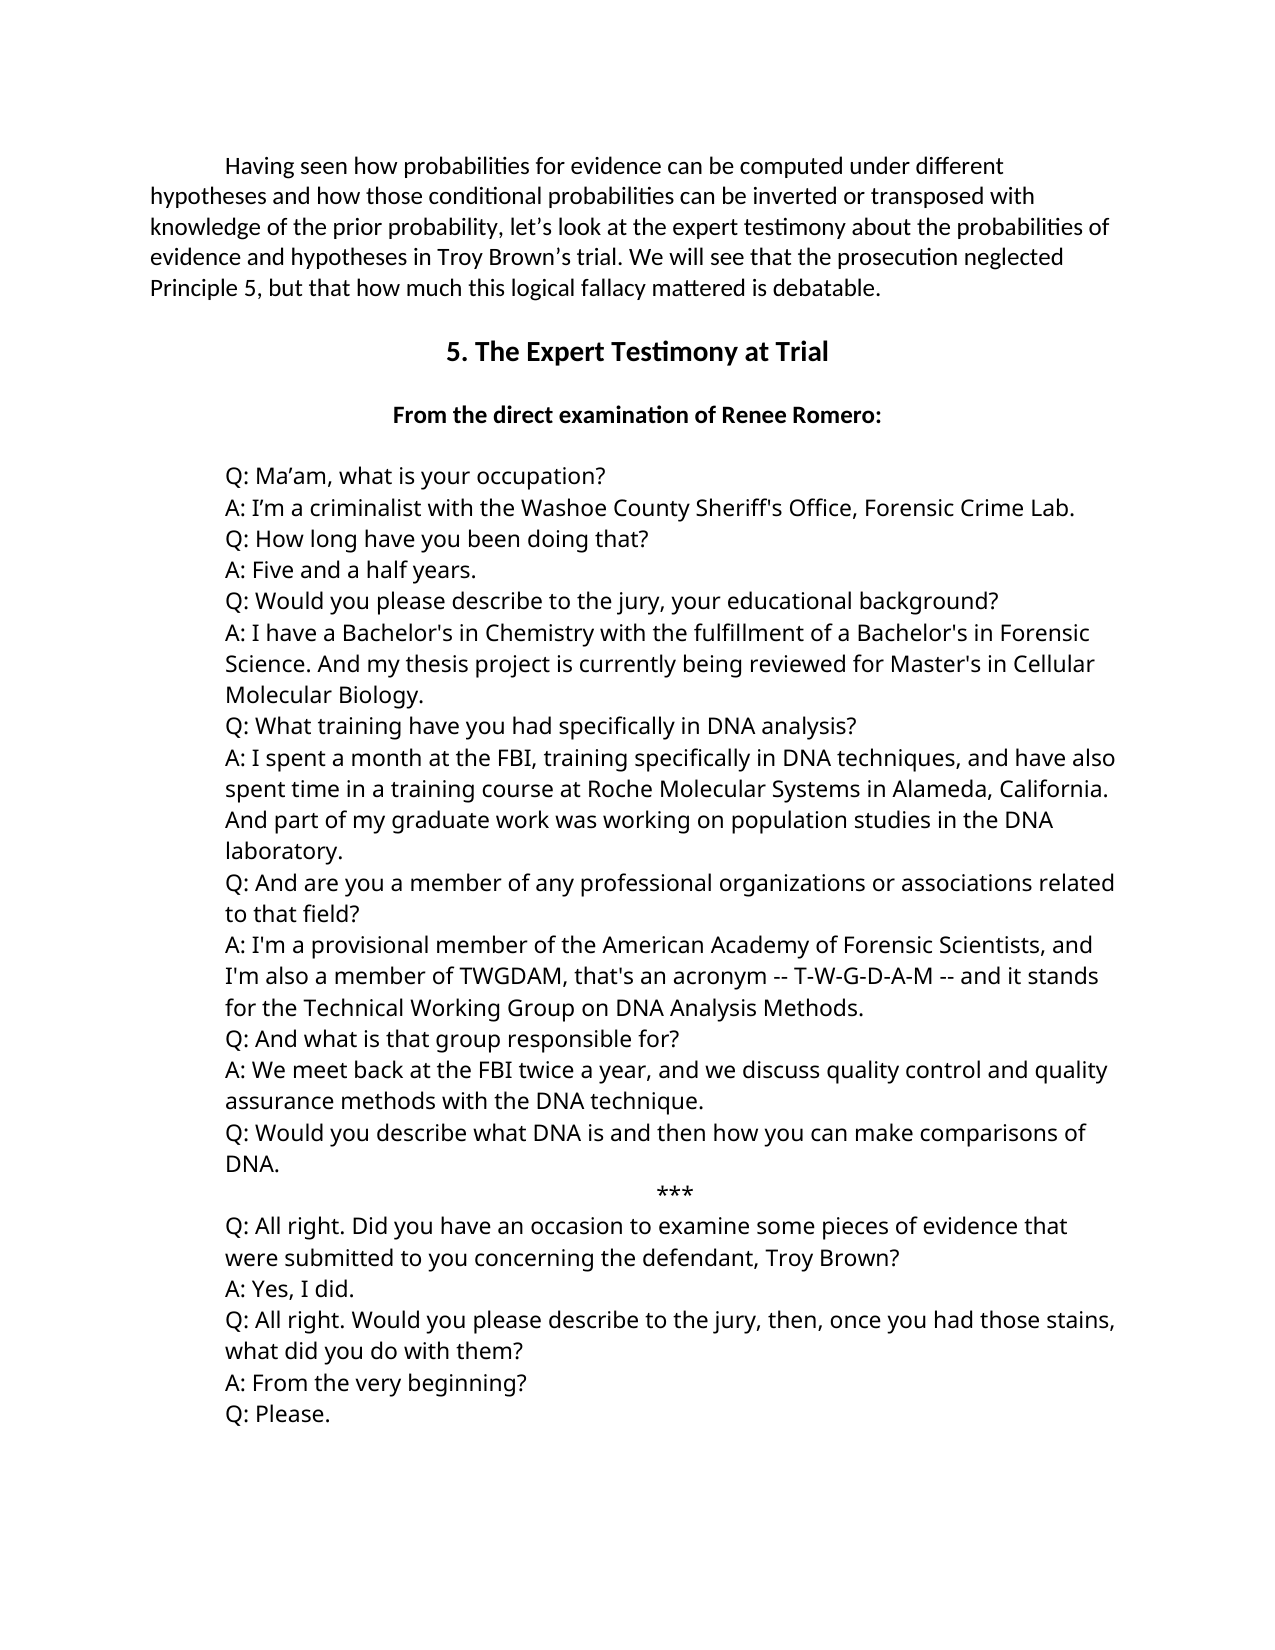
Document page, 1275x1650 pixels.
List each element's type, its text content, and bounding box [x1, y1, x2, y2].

subtitle 5. The Expert Testimony at Trial [150, 333, 1125, 369]
list A: I have a Bachelor's in Chemistry with the fulfillment of a Bachelor's in Forensic Science. And my thesis project is currently being reviewed for Master's in Cellular Molecular Biology. [225, 617, 1125, 710]
list Q: And are you a member of any professional organizations or associations related to that field? [225, 867, 1125, 929]
list Having seen how probabilities for evidence can be computed under different hypotheses and how those conditional probabilities can be inverted or transposed with knowledge of the prior probability, let’s look at the expert testimony about the probabilities of evidence and hypotheses in Troy Brown’s trial. We will see that the prosecution neglected Principle 5, but that how much this logical fallacy mattered is debatable. [150, 150, 1125, 303]
list Q: All right. Did you have an occasion to examine some pieces of evidence that were submitted to you concerning the defendant, Troy Brown? [225, 1210, 1125, 1273]
list Q: How long have you been doing that? [225, 523, 1125, 554]
list A: From the very beginning? [225, 1367, 1125, 1398]
list Q: And what is that group responsible for? [225, 1023, 1125, 1054]
list A: Five and a half years. [225, 554, 1125, 585]
list Q: What training have you had specifically in DNA analysis? [225, 710, 1125, 742]
list A: I'm a provisional member of the American Academy of Forensic Scientists, and I'm also a member of TWGDAM, that's an acronym -- T-W-G-D-A-M -- and it stands for the Technical Working Group on DNA Analysis Methods. [225, 929, 1125, 1023]
list Q: Please. [225, 1398, 1125, 1429]
list A: I’m a criminalist with the Washoe County Sheriff's Office, Forensic Crime Lab. [225, 492, 1125, 523]
list *** [225, 1179, 1125, 1210]
list A: Yes, I did. [225, 1273, 1125, 1304]
list Q: Would you please describe to the jury, your educational background? [225, 585, 1125, 617]
list From the direct examination of Renee Romero: [150, 399, 1125, 430]
list A: I spent a month at the FBI, training specifically in DNA techniques, and have also spent time in a training course at Roche Molecular Systems in Alameda, California. And part of my graduate work was working on population studies in the DNA laboratory. [225, 742, 1125, 867]
list Q: Would you describe what DNA is and then how you can make comparisons of DNA. [225, 1117, 1125, 1179]
list Q: All right. Would you please describe to the jury, then, once you had those stains, what did you do with them? [225, 1304, 1125, 1367]
list A: We meet back at the FBI twice a year, and we discuss quality control and quality assurance methods with the DNA technique. [225, 1054, 1125, 1117]
list Q: Ma’am, what is your occupation? [225, 460, 1125, 492]
